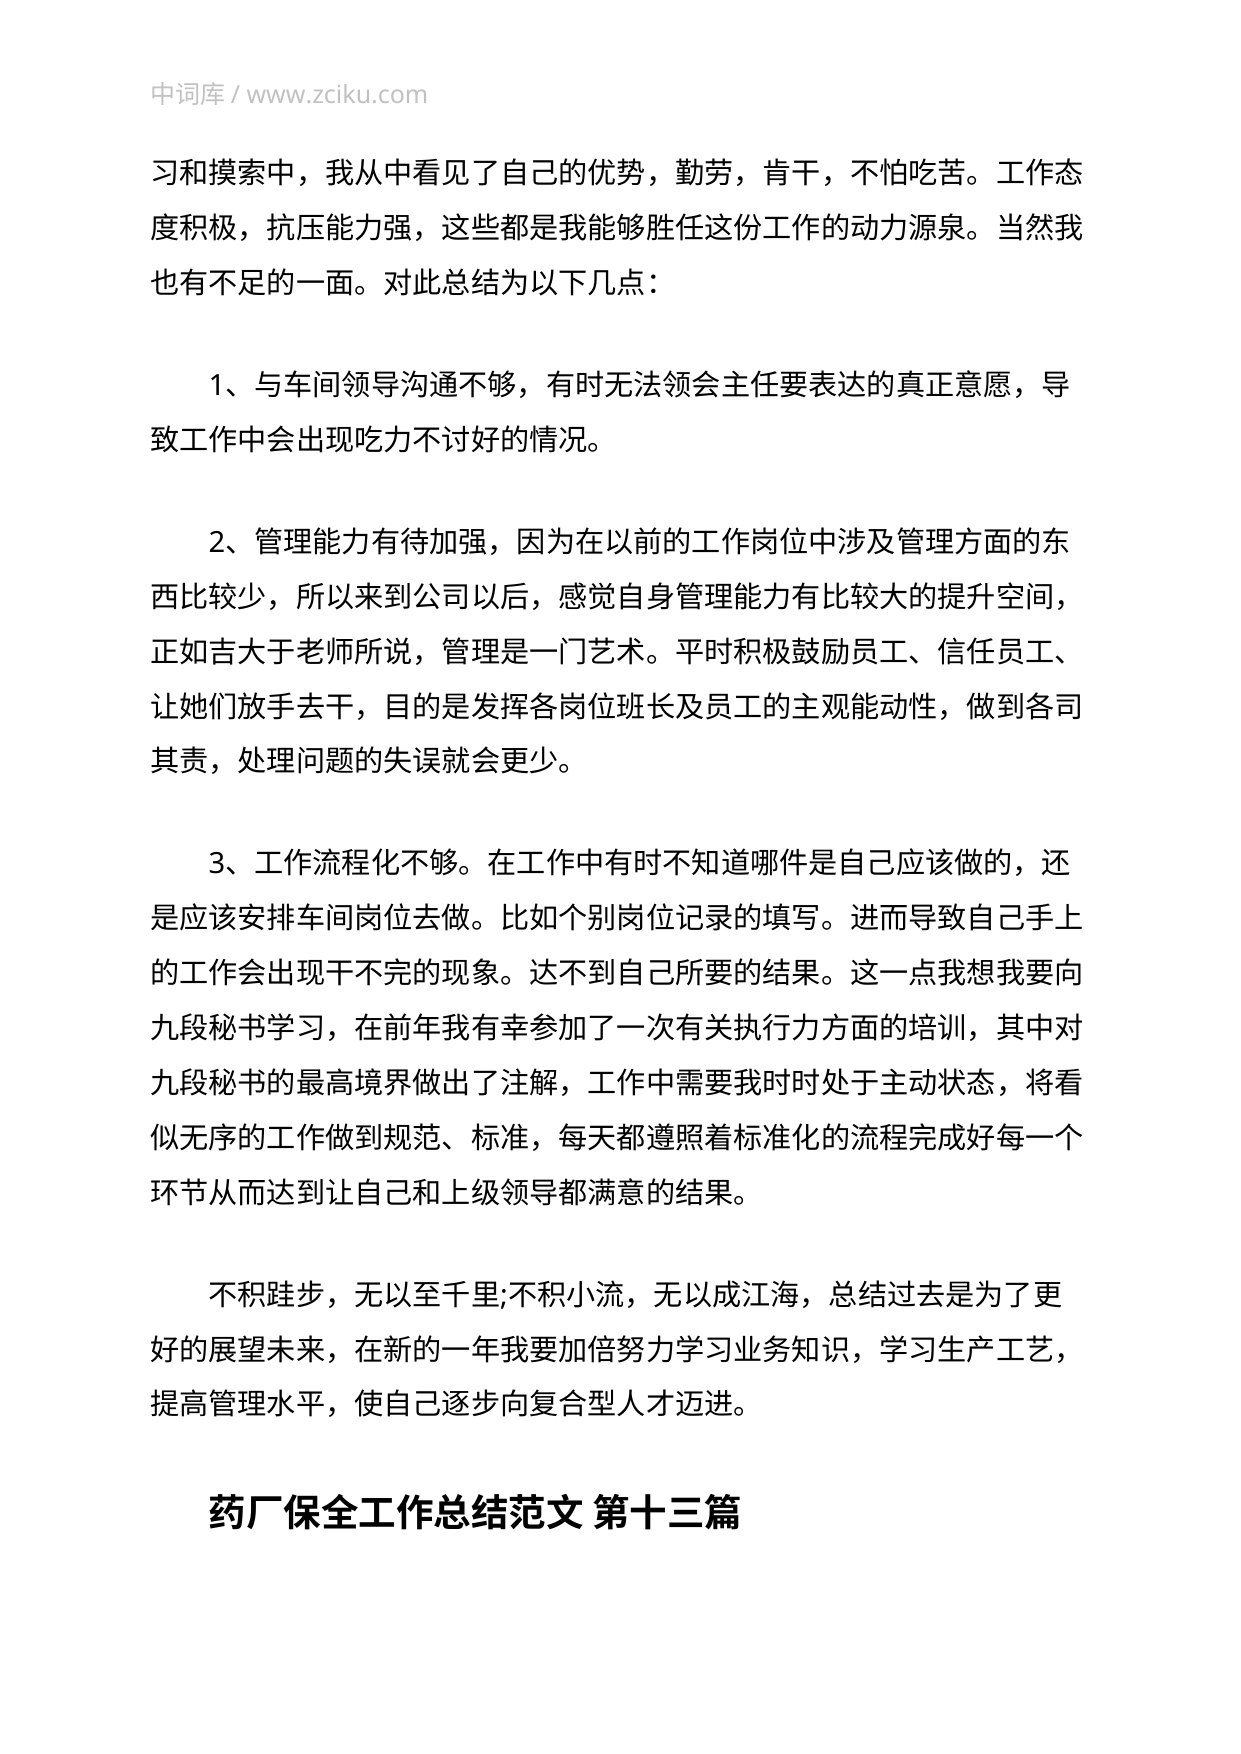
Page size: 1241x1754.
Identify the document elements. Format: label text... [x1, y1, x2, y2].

text 3、工作流程化不够。在工作中有时不知道哪件是自己应该做的，还是应该安排车间岗位去做。比如个别岗位记录的填写。进而导致自己手上的工作会出现干不完的现象。达不到自己所要的结果。这一点我想我要向九段秘书学习，在前年我有幸参加了一次有关执行力方面的培训，其中对九段秘书的最高境界做出了注解，工作中需要我时时处于主动状态，将看似无序的工作做到规范、标准，每天都遵照着标准化的流程完成好每一个环节从而达到让自己和上级领导都满意的结果。 [150, 840, 1090, 1212]
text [150, 150, 1090, 302]
text 不积跬步，无以至千里;不积小流，无以成江海，总结过去是为了更好的展望未来，在新的一年我要加倍努力学习业务知识，学习生产工艺，提高管理水平，使自己逐步向复合型人才迈进。 [150, 1271, 1090, 1423]
text 2、管理能力有待加强，因为在以前的工作岗位中涉及管理方面的东西比较少，所以来到公司以后，感觉自身管理能力有比较大的提升空间，正如吉大于老师所说，管理是一门艺术。平时积极鼓励员工、信任员工、让她们放手去干，目的是发挥各岗位班长及员工的主观能动性，做到各司其责，处理问题的失误就会更少。 [150, 518, 1090, 780]
text 1、与车间领导沟通不够，有时无法领会主任要表达的真正意愿，导致工作中会出现吃力不讨好的情况。 [150, 362, 1090, 459]
text 药厂保全工作总结范文 第十三篇 [150, 1483, 1090, 1537]
